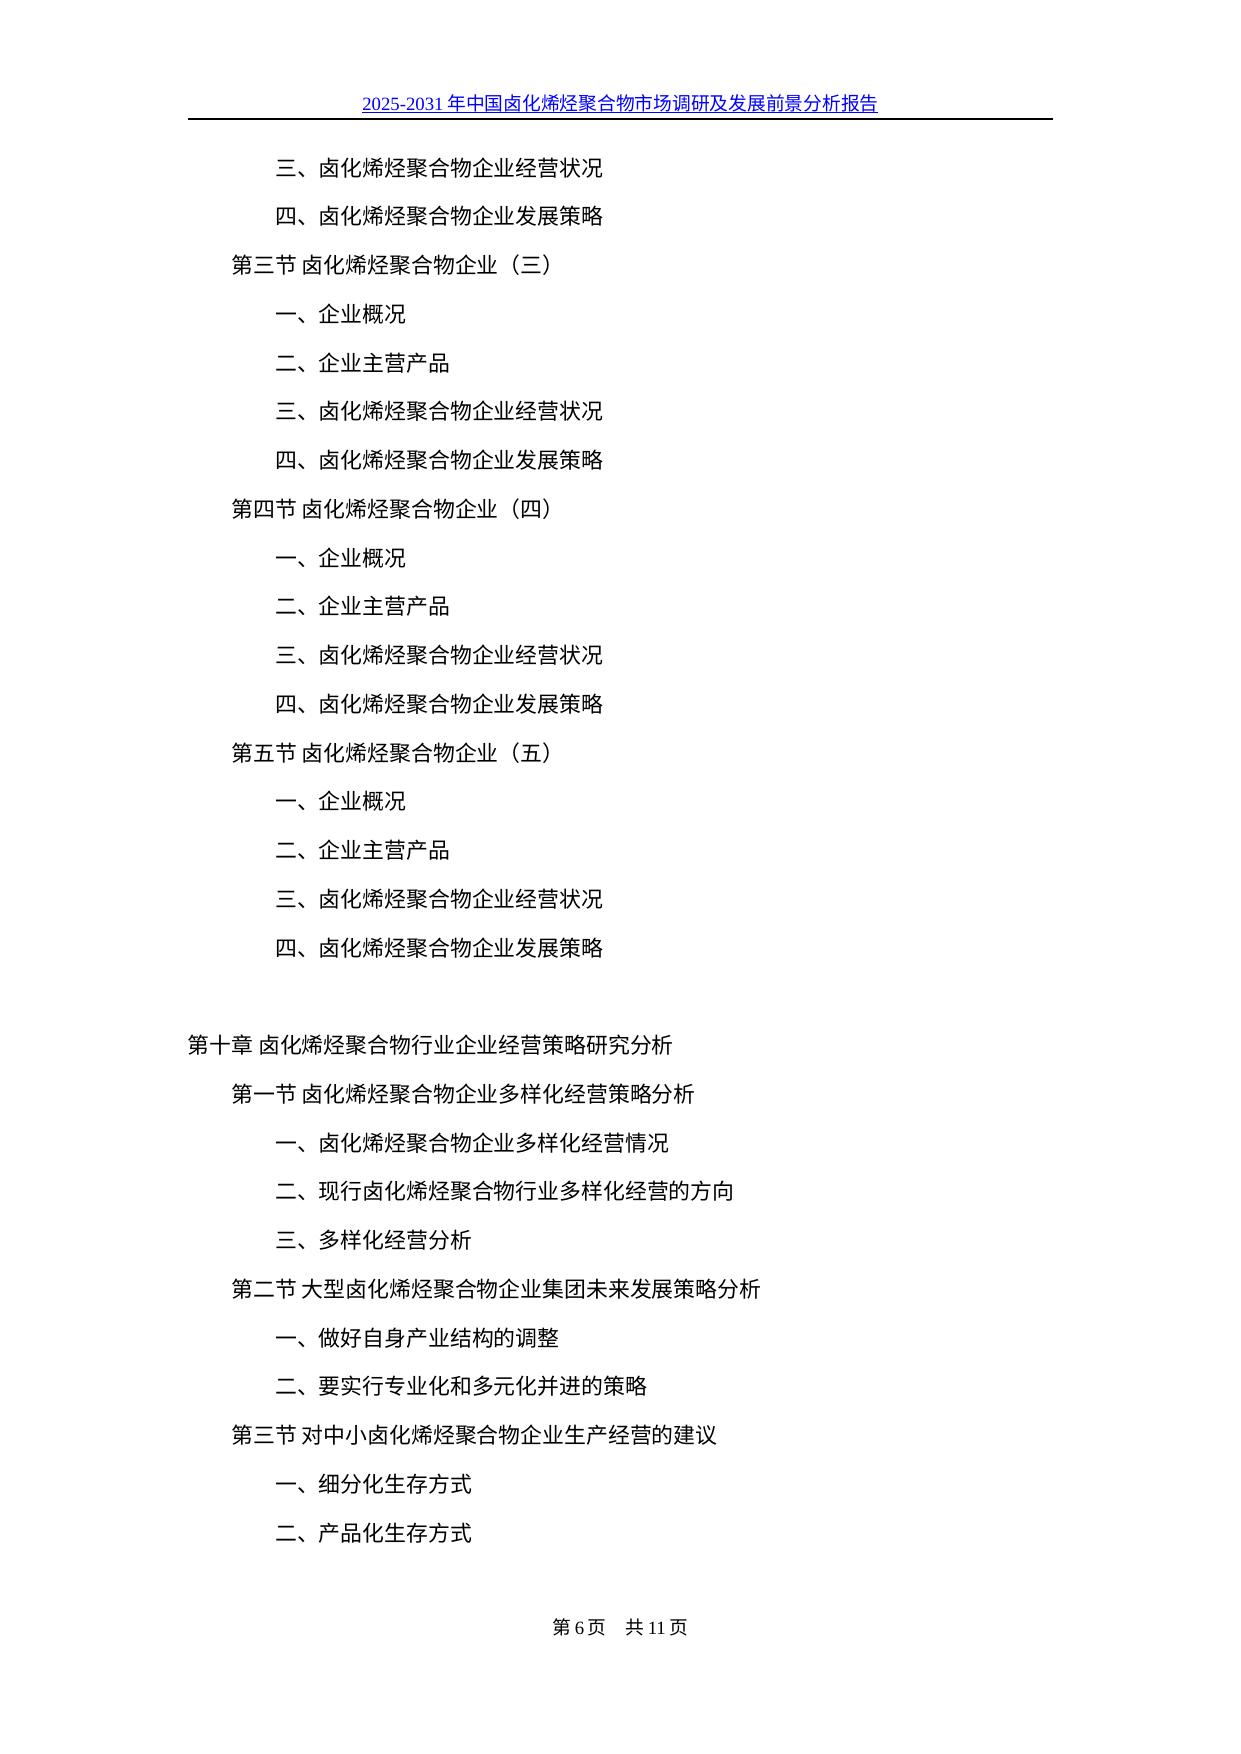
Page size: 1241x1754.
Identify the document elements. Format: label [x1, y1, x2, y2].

text [187, 150, 1053, 1548]
